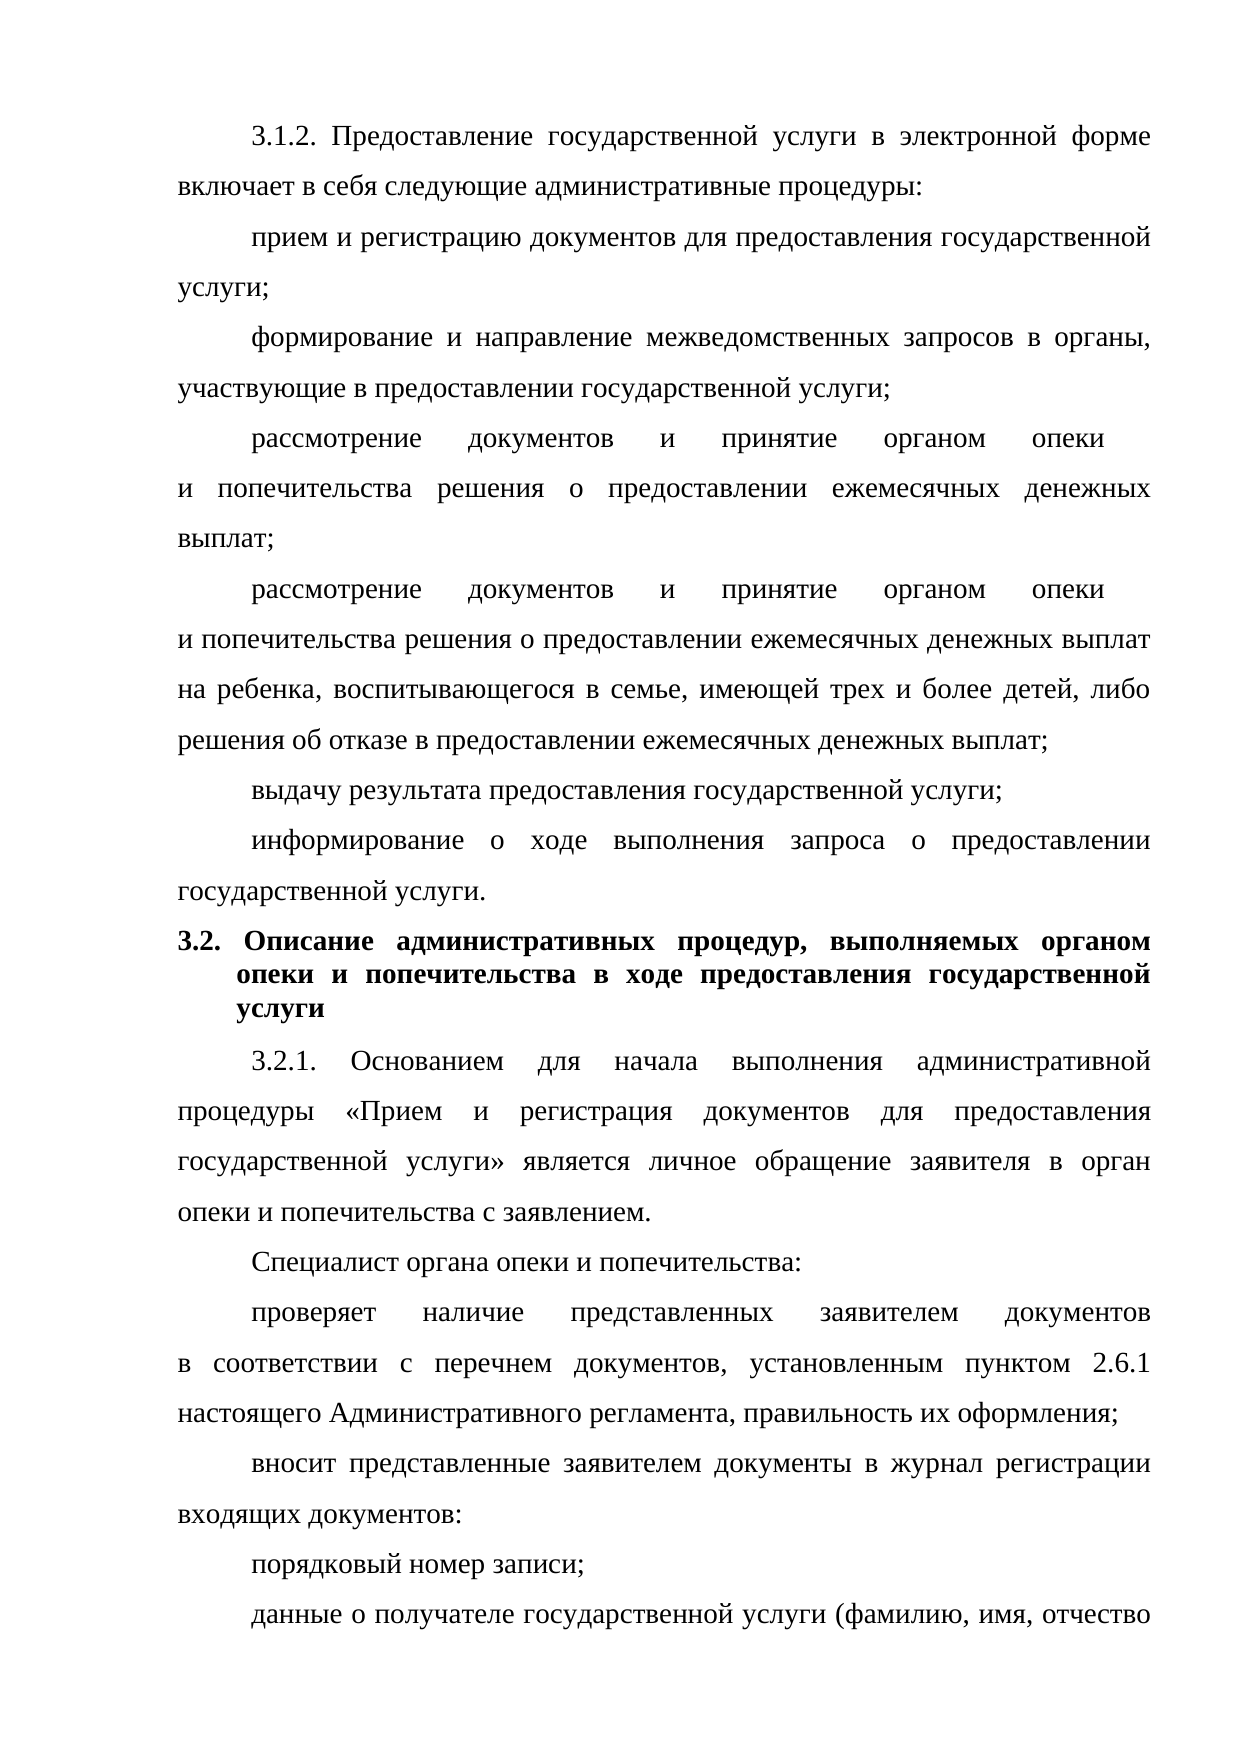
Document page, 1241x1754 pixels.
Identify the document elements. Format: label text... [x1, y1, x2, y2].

text 3.2.1. Основанием для начала выполнения административной процедуры «Прием и регистрация документов для предоставления государственной услуги» является личное обращение заявителя в орган опеки и попечительства с заявлением. [177, 1043, 1152, 1227]
text рассмотрение документов и принятие органом опеки и попечительства решения о предоставлении ежемесячных денежных выплат; [177, 420, 1152, 554]
text вносит представленные заявителем документы в журнал регистрации входящих документов: [177, 1445, 1152, 1529]
text выдачу результата предоставления государственной услуги; [177, 772, 1152, 806]
text 3.2. Описание административных процедур, выполняемых органом опеки и попечительства в ходе предоставления государственной услуги [177, 923, 1152, 1024]
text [177, 1596, 1152, 1630]
text информирование о ходе выполнения запроса о предоставлении государственной услуги. [177, 822, 1152, 906]
text проверяет наличие представленных заявителем документов в соответствии с перечнем документов, установленным пунктом 2.6.1 настоящего Административного регламента, правильность их оформления; [177, 1294, 1152, 1429]
text прием и регистрацию документов для предоставления государственной услуги; [177, 219, 1152, 303]
text Специалист органа опеки и попечительства: [177, 1244, 1152, 1278]
text формирование и направление межведомственных запросов в органы, участвующие в предоставлении государственной услуги; [177, 319, 1152, 403]
text рассмотрение документов и принятие органом опеки и попечительства решения о предоставлении ежемесячных денежных выплат на ребенка, воспитывающегося в семье, имеющей трех и более детей, либо решения об отказе в предоставлении ежемесячных денежных выплат; [177, 571, 1152, 755]
text 3.1.2. Предоставление государственной услуги в электронной форме включает в себя следующие административные процедуры: [177, 118, 1152, 202]
text порядковый номер записи; [177, 1546, 1152, 1579]
